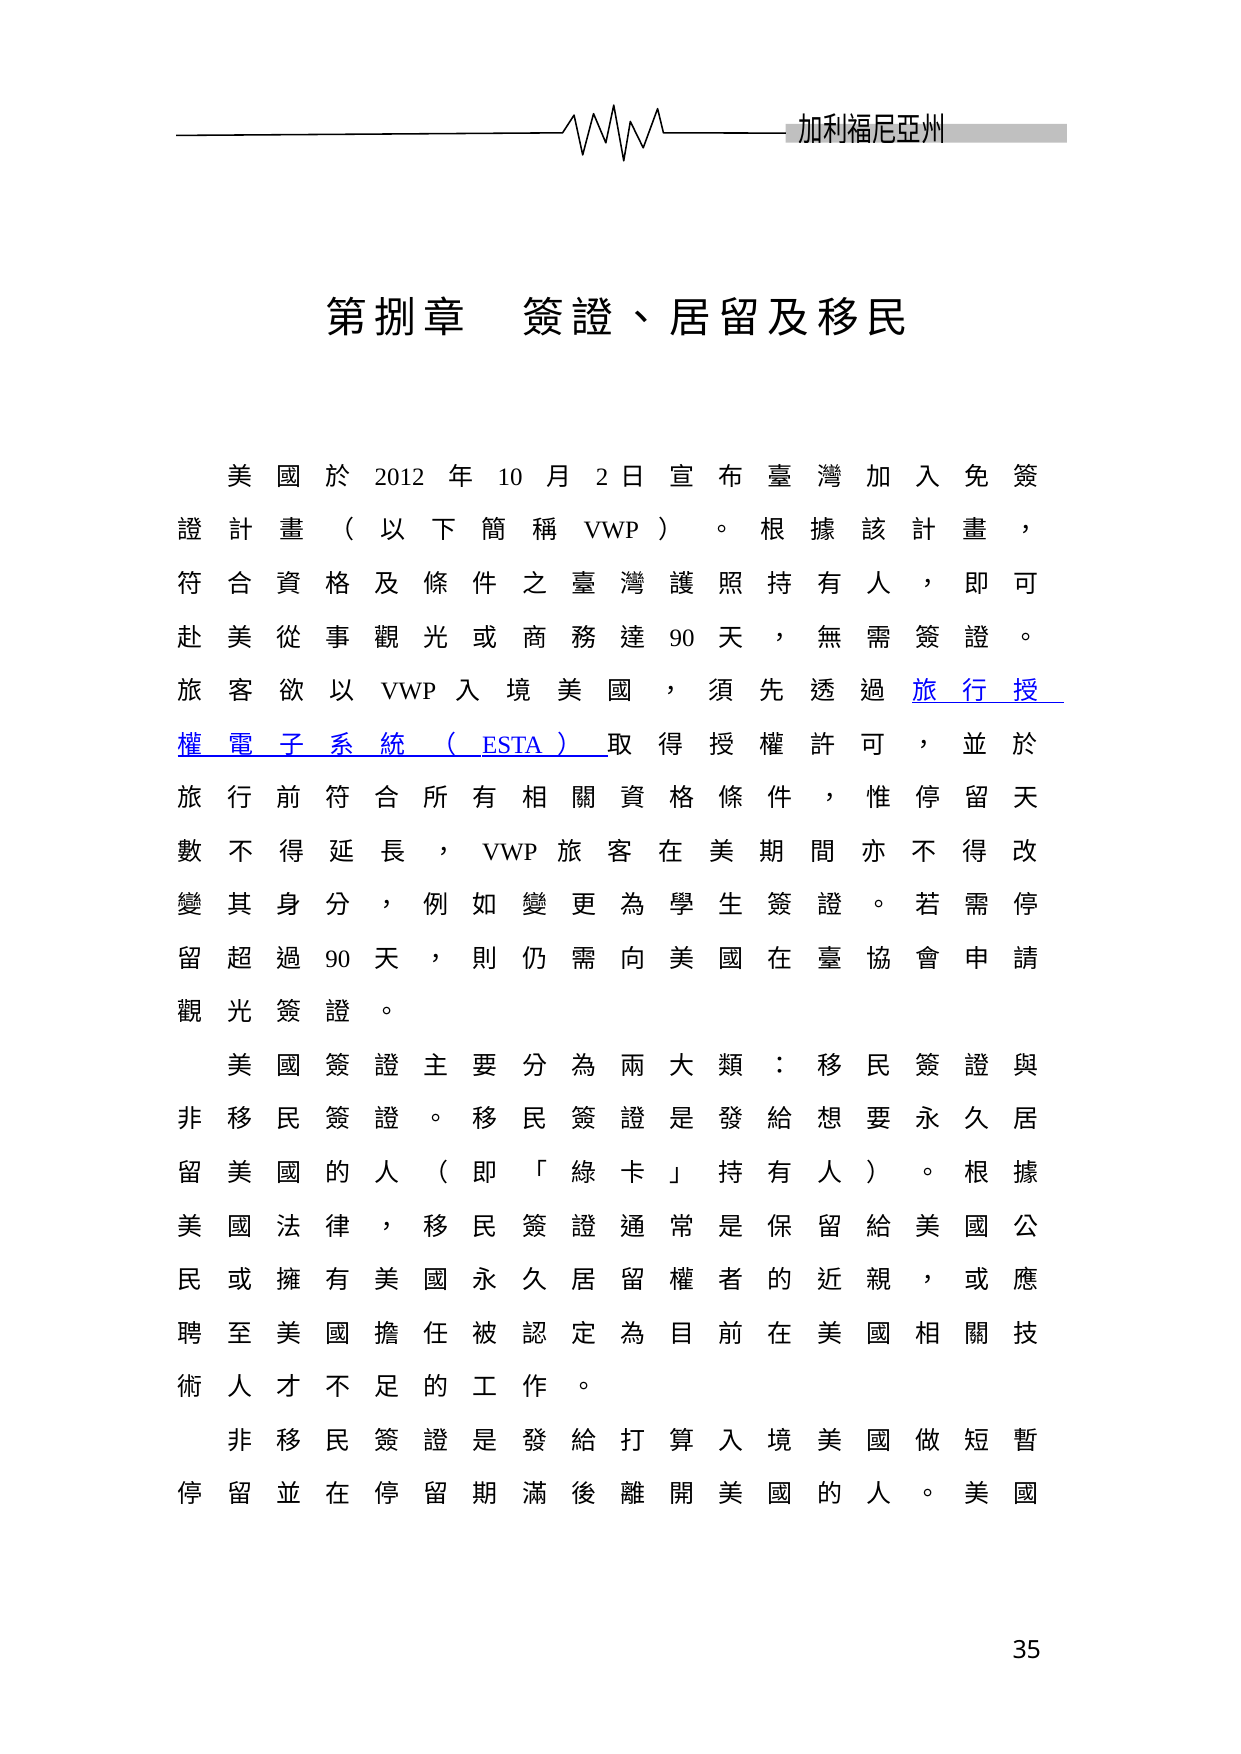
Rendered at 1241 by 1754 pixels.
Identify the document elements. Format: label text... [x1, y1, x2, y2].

text 美國簽證主要分為兩大類：移民簽證與非移民簽證。移民簽證是發給想要永久居留美國的人（即「綠卡」持有人）。根據美國法律，移民簽證通常是保留給美國公民或擁有美國永久居留權者的近親，或應聘至美國擔任被認定為目前在美國相關技術人才不足的工作。 [178, 1037, 1063, 1411]
text 美國於2012年10月2日宣布臺灣加入免簽證計畫（以下簡稱VWP）。根據該計畫，符合資格及條件之臺灣護照持有人，即可赴美從事觀光或商務達90天，無需簽證。旅客欲以VWP入境美國，須先透過旅行授權電子系統（ESTA）取得授權許可，並於旅行前符合所有相關資格條件，惟停留天數不得延長，VWP旅客在美期間亦不得改變其身分，例如變更為學生簽證。若需停留超過90天，則仍需向美國在臺協會申請觀光簽證。 [178, 448, 1063, 1037]
text 第捌章 簽證、居留及移民 [178, 260, 1063, 367]
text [178, 1411, 1063, 1518]
